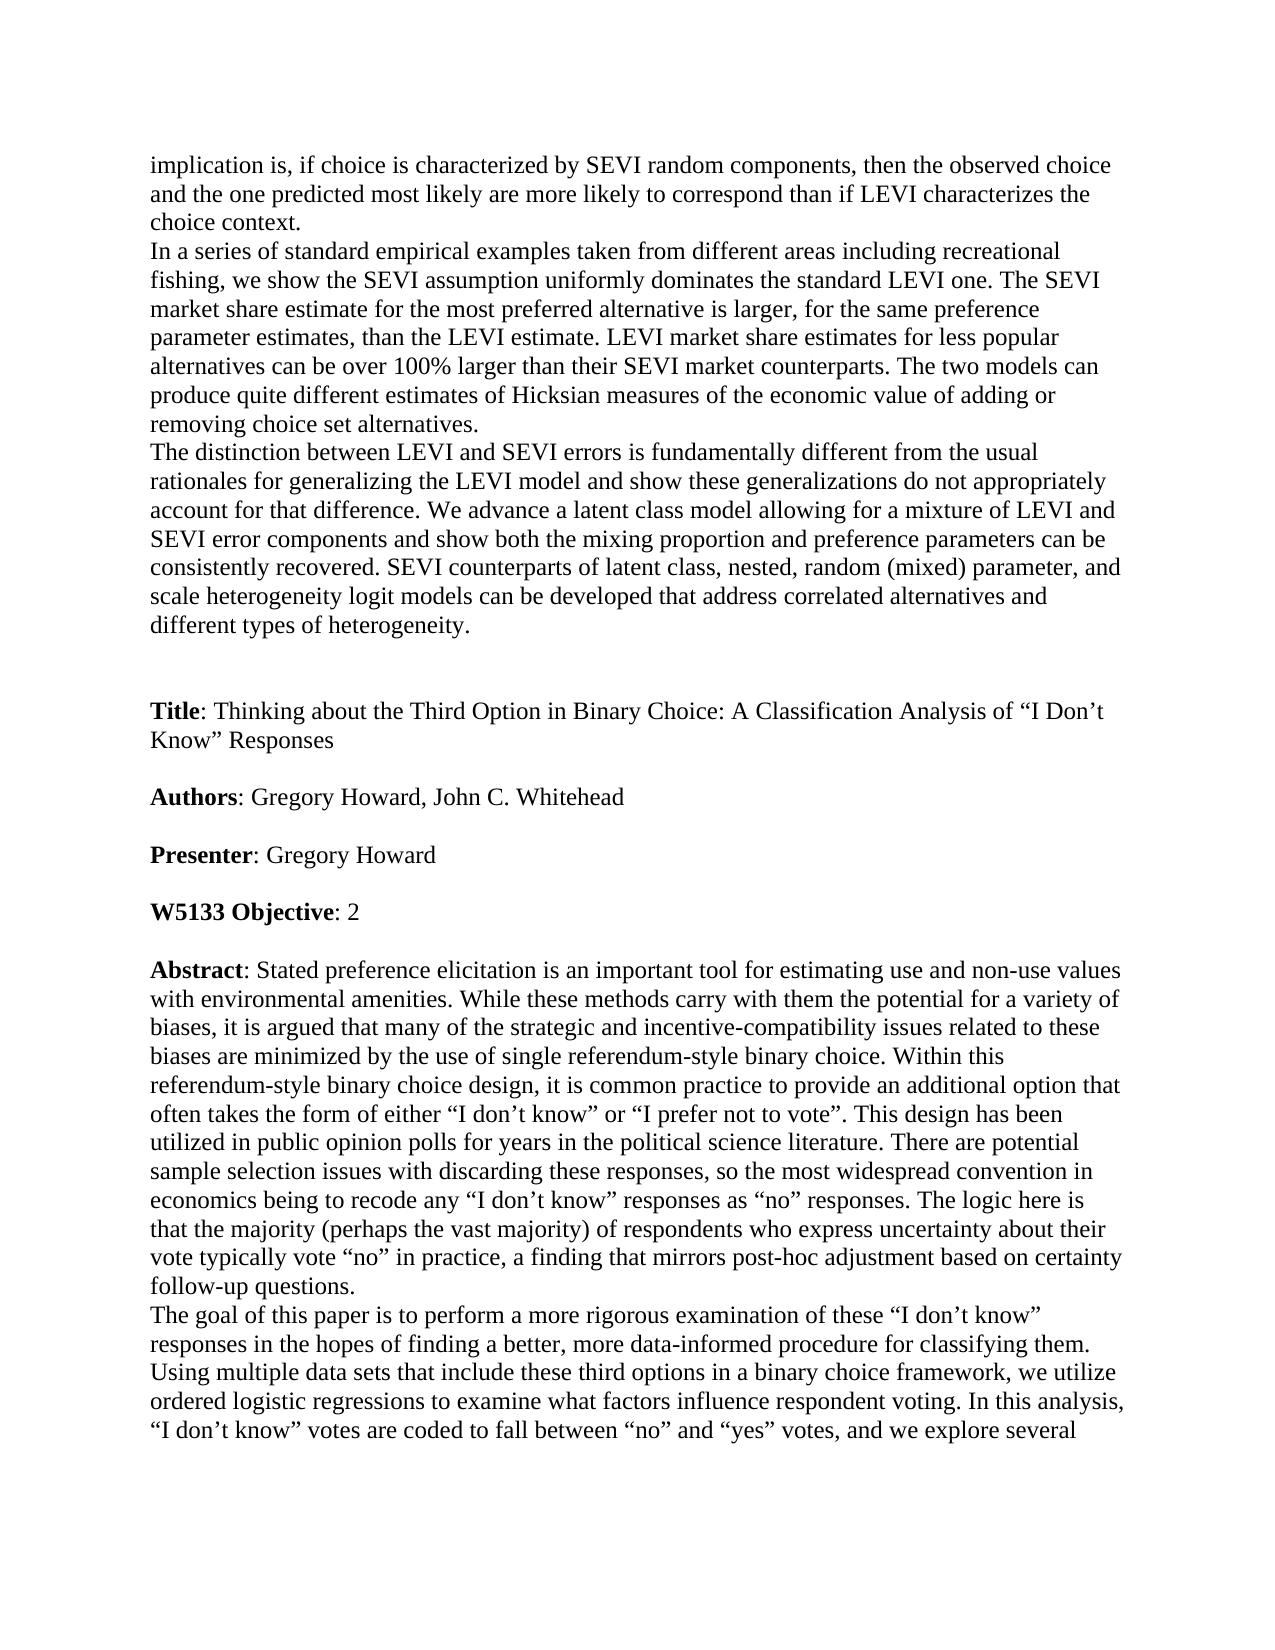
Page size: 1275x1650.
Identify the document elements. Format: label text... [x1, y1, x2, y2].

text Title: Thinking about the Third Option in Binary Choice: A Classification Analysis of “I Don’t Know” Responses [150, 696, 1125, 754]
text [150, 150, 1125, 236]
text W5133 Objective: 2 [150, 897, 1125, 926]
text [150, 1300, 1125, 1444]
text In a series of standard empirical examples taken from different areas including recreational fishing, we show the SEVI assumption uniformly dominates the standard LEVI one. The SEVI market share estimate for the most preferred alternative is larger, for the same preference parameter estimates, than the LEVI estimate. LEVI market share estimates for less popular alternatives can be over 100% larger than their SEVI market counterparts. The two models can produce quite different estimates of Hicksian measures of the economic value of adding or removing choice set alternatives. [150, 236, 1125, 437]
text The distinction between LEVI and SEVI errors is fundamentally different from the usual rationales for generalizing the LEVI model and show these generalizations do not appropriately account for that difference. We advance a latent class model allowing for a mixture of LEVI and SEVI error components and show both the mixing proportion and preference parameters can be consistently recovered. SEVI counterparts of latent class, nested, random (mixed) parameter, and scale heterogeneity logit models can be developed that address correlated alternatives and different types of heterogeneity. [150, 437, 1125, 639]
text Presenter: Gregory Howard [150, 840, 1125, 869]
text Abstract: Stated preference elicitation is an important tool for estimating use and non-use values with environmental amenities. While these methods carry with them the potential for a variety of biases, it is argued that many of the strategic and incentive-compatibility issues related to these biases are minimized by the use of single referendum-style binary choice. Within this referendum-style binary choice design, it is common practice to provide an additional option that often takes the form of either “I don’t know” or “I prefer not to vote”. This design has been utilized in public opinion polls for years in the political science literature. There are potential sample selection issues with discarding these responses, so the most widespread convention in economics being to recode any “I don’t know” responses as “no” responses. The logic here is that the majority (perhaps the vast majority) of respondents who express uncertainty about their vote typically vote “no” in practice, a finding that mirrors post-hoc adjustment based on certainty follow-up questions. [150, 955, 1125, 1300]
text Authors: Gregory Howard, John C. Whitehead [150, 782, 1125, 811]
